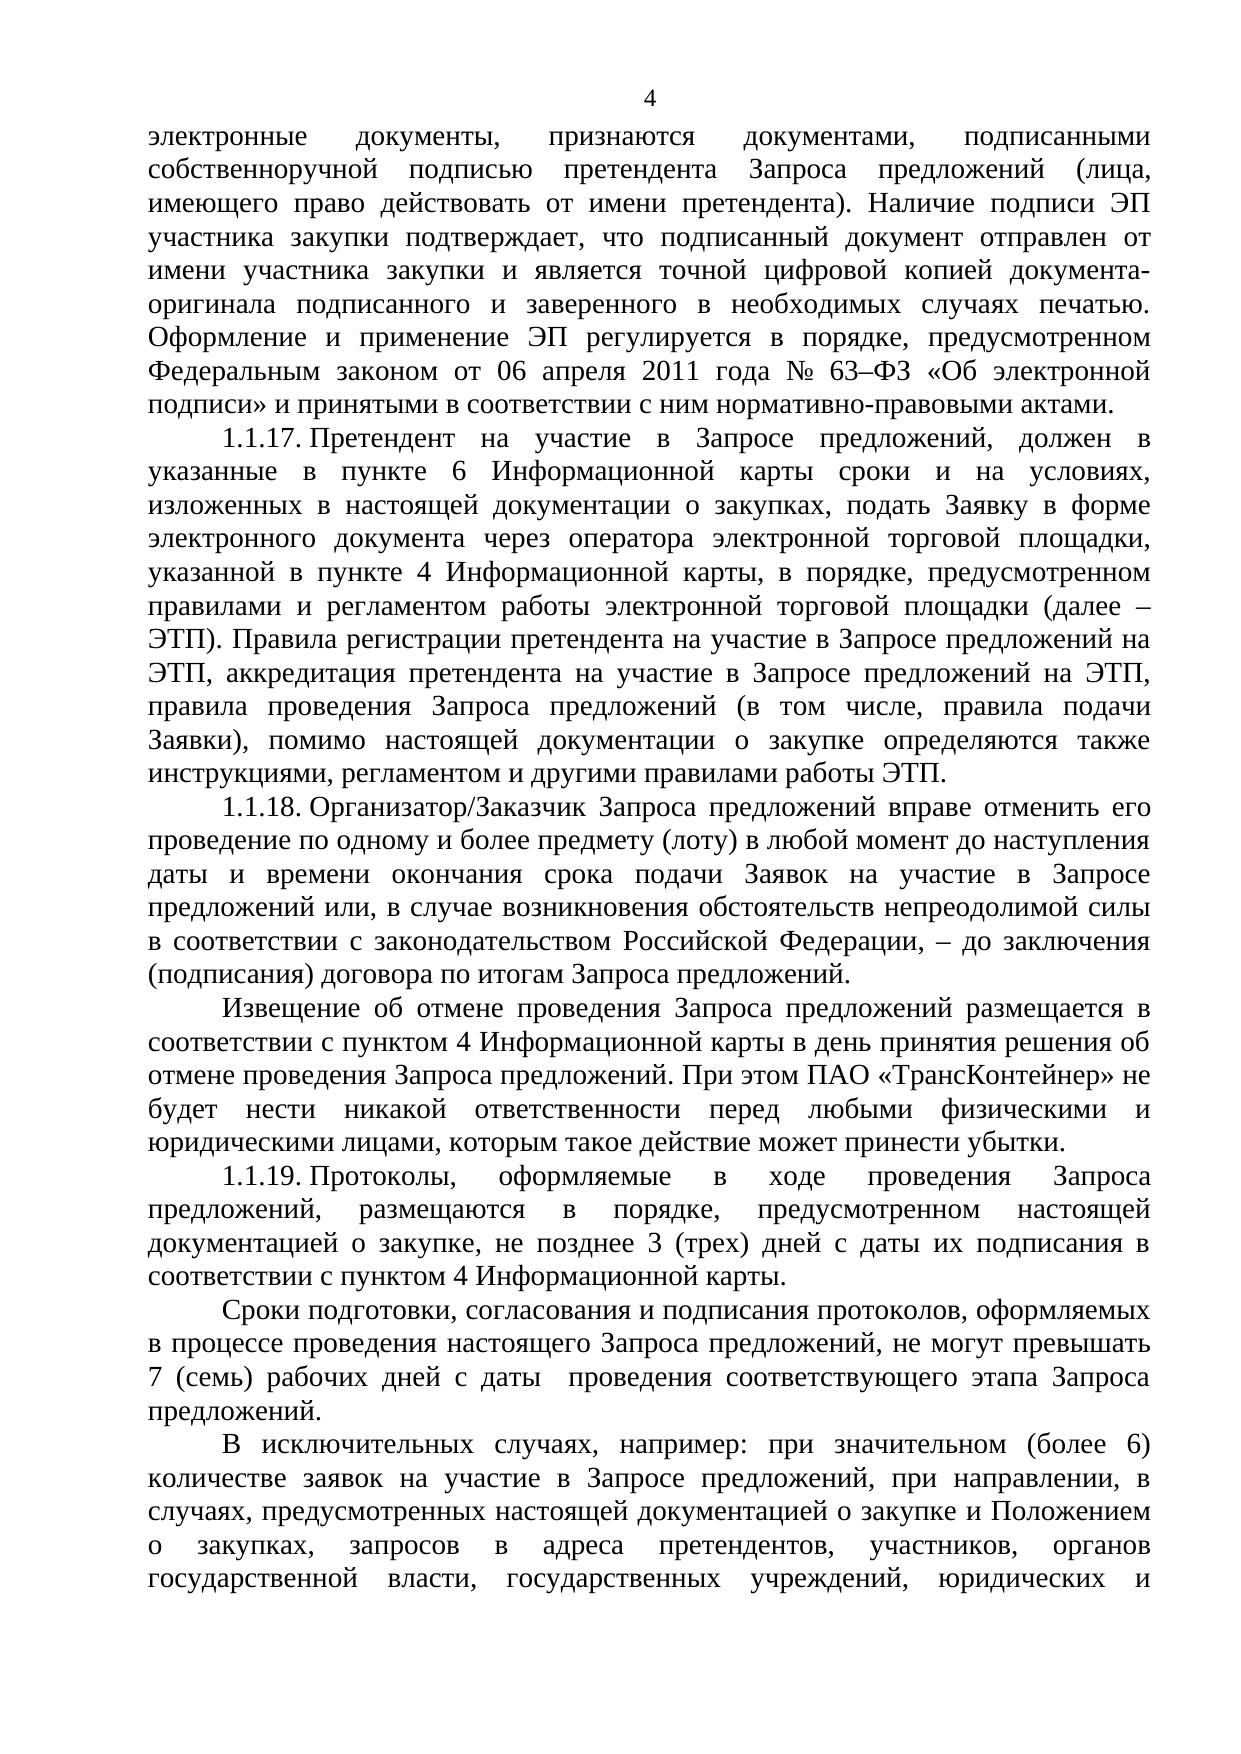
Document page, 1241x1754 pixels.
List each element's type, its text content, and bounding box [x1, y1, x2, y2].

text Сроки подготовки, согласования и подписания протоколов, оформляемых в процессе проведения настоящего Запроса предложений, не могут превышать 7 (семь) рабочих дней с даты проведения соответствующего этапа Запроса предложений. [148, 1292, 1152, 1426]
list Претендент на участие в Запросе предложений, должен в указанные в пункте 6 Информационной карты сроки и на условиях, изложенных в настоящей документации о закупках, подать Заявку в форме электронного документа через оператора электронной торговой площадки, указанной в пункте 4 Информационной карты, в порядке, предусмотренном правилами и регламентом работы электронной торговой площадки (далее – ЭТП). Правила регистрации претендента на участие в Запросе предложений на ЭТП, аккредитация претендента на участие в Запросе предложений на ЭТП, правила проведения Запроса предложений (в том числе, правила подачи Заявки), помимо настоящей документации о закупке определяются также инструкциями, регламентом и другими правилами работы ЭТП. [148, 420, 1152, 789]
text Извещение об отмене проведения Запроса предложений размещается в соответствии с пунктом 4 Информационной карты в день принятия решения об отмене проведения Запроса предложений. При этом ПАО «ТрансКонтейнер» не будет нести никакой ответственности перед любыми физическими и юридическими лицами, которым такое действие может принести убытки. [148, 990, 1152, 1158]
list Протоколы, оформляемые в ходе проведения Запроса предложений, размещаются в порядке, предусмотренном настоящей документацией о закупке, не позднее 3 (трех) дней с даты их подписания в соответствии с пунктом 4 Информационной карты. [148, 1158, 1152, 1292]
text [148, 1426, 1152, 1594]
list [148, 118, 1152, 420]
list Организатор/Заказчик Запроса предложений вправе отменить его проведение по одному и более предмету (лоту) в любой момент до наступления даты и времени окончания срока подачи Заявок на участие в Запросе предложений или, в случае возникновения обстоятельств непреодолимой силы в соответствии с законодательством Российской Федерации, – до заключения (подписания) договора по итогам Запроса предложений. [148, 789, 1152, 990]
